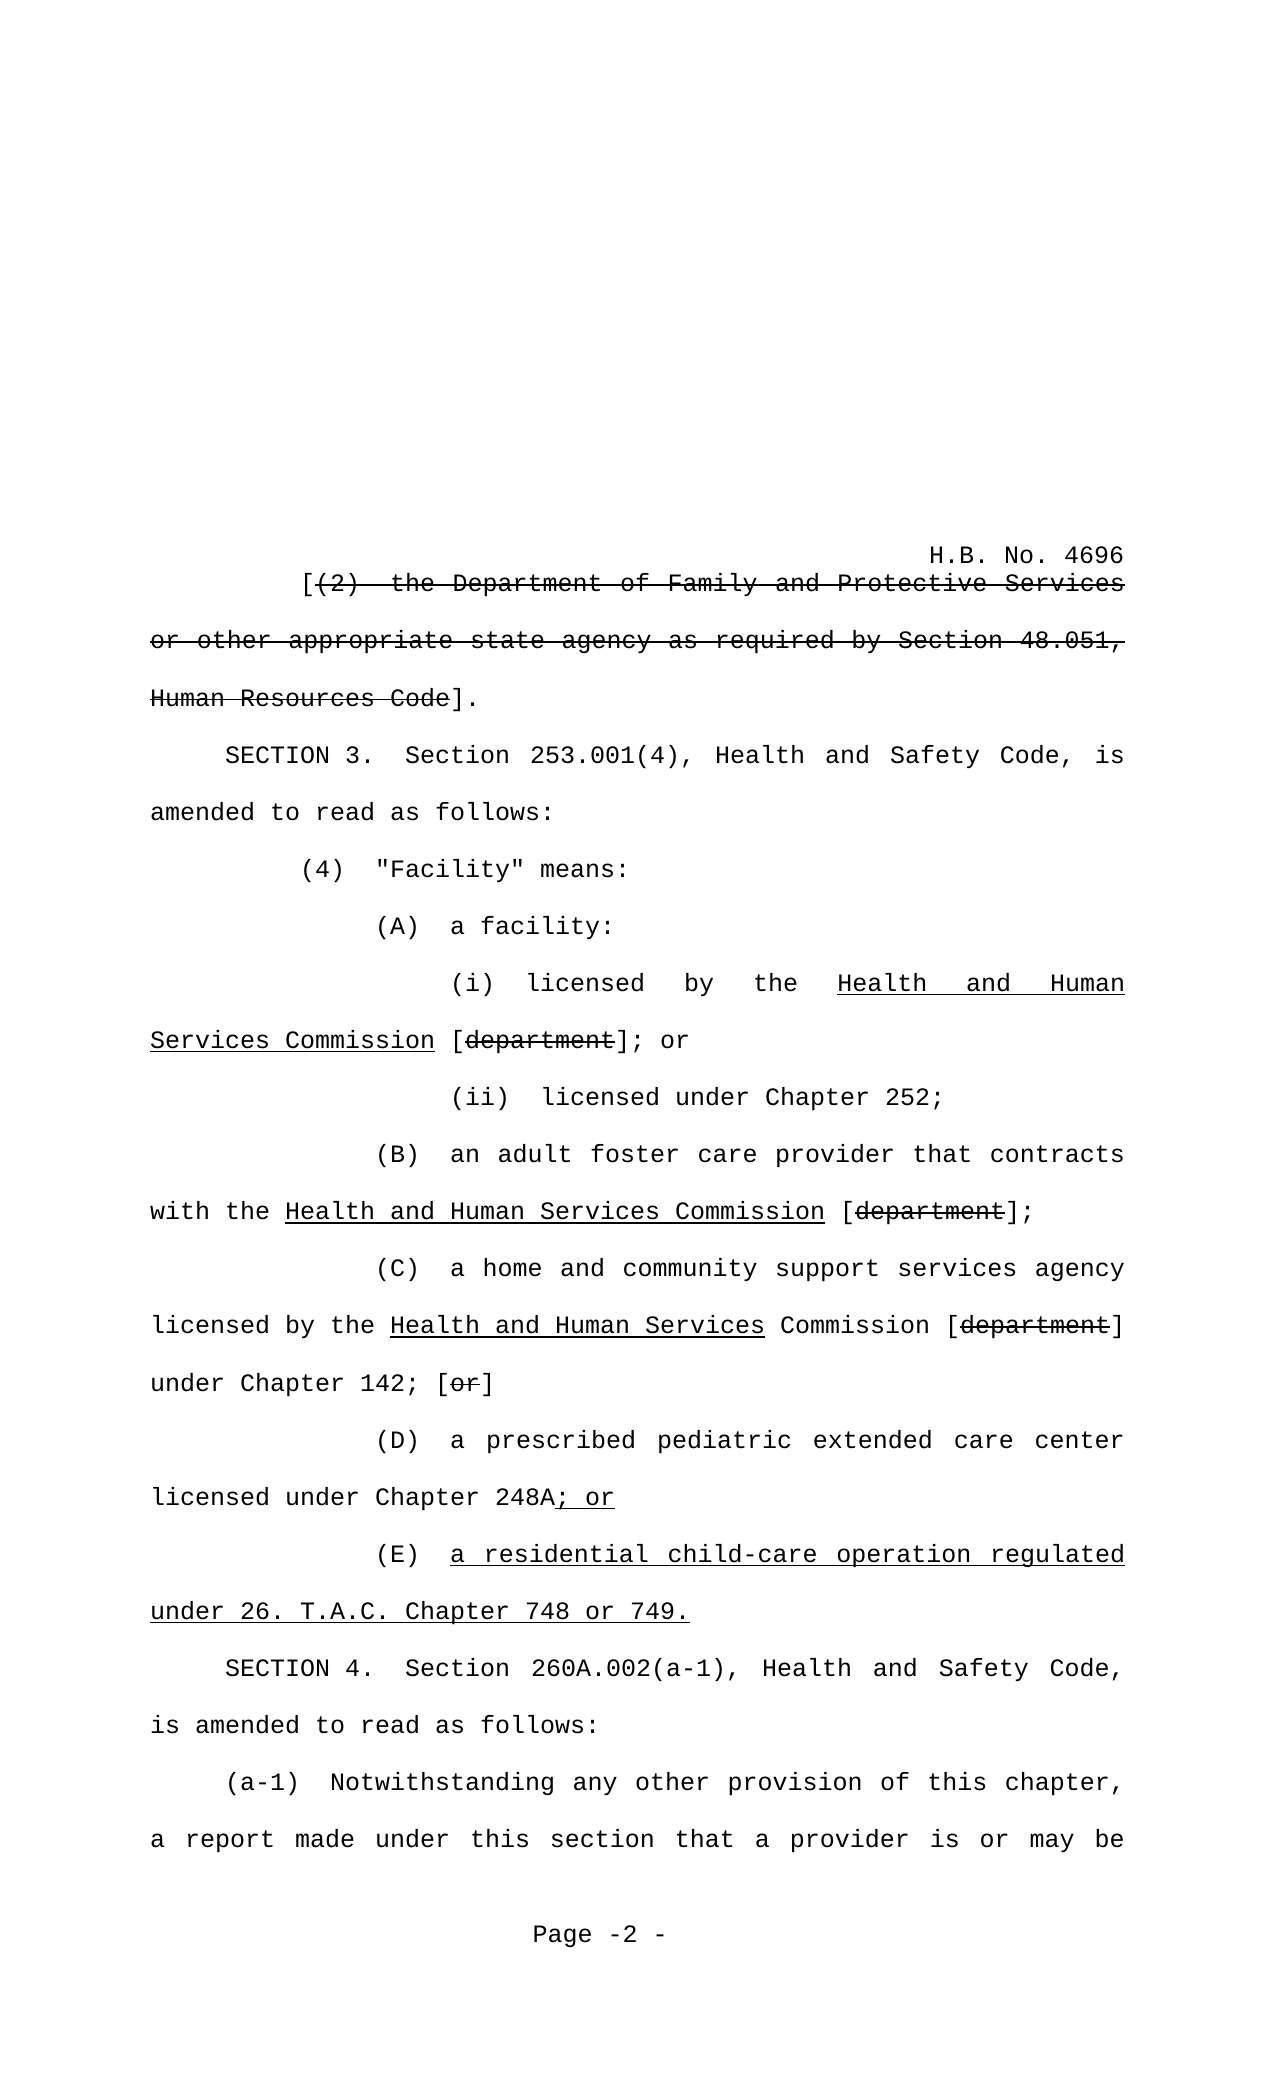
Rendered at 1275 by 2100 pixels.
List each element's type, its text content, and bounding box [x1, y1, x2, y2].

text (A) a facility: [150, 913, 1125, 942]
text (C) a home and community support services agency licensed by the Health and Human Services Commission [department] under Chapter 142; [or] [150, 1256, 1125, 1398]
text (4) "Facility" means: [150, 856, 1125, 885]
text (ii) licensed under Chapter 252; [150, 1084, 1125, 1113]
text SECTION 4. Section 260A.002(a-1), Health and Safety Code, is amended to read as follows: [150, 1655, 1125, 1741]
text (i) licensed by the Health and Human Services Commission [department]; or [150, 970, 1125, 1056]
text (B) an adult foster care provider that contracts with the Health and Human Services Commission [department]; [150, 1142, 1125, 1227]
text SECTION 3. Section 253.001(4), Health and Safety Code, is amended to read as follows: [150, 742, 1125, 828]
text (D) a prescribed pediatric extended care center licensed under Chapter 248A; or [150, 1427, 1125, 1513]
text [(2) the Department of Family and Protective Services or other appropriate state agency as required by Section 48.051, Human Resources Code]. [150, 571, 1125, 641]
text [150, 1769, 1125, 1855]
text (E) a residential child-care operation regulated under 26. T.A.C. Chapter 748 or 749. [150, 1541, 1125, 1627]
text [(2) the Department of Family and Protective Services or other appropriate state agency as required by Section 48.051, Human Resources Code]. [150, 643, 1125, 713]
